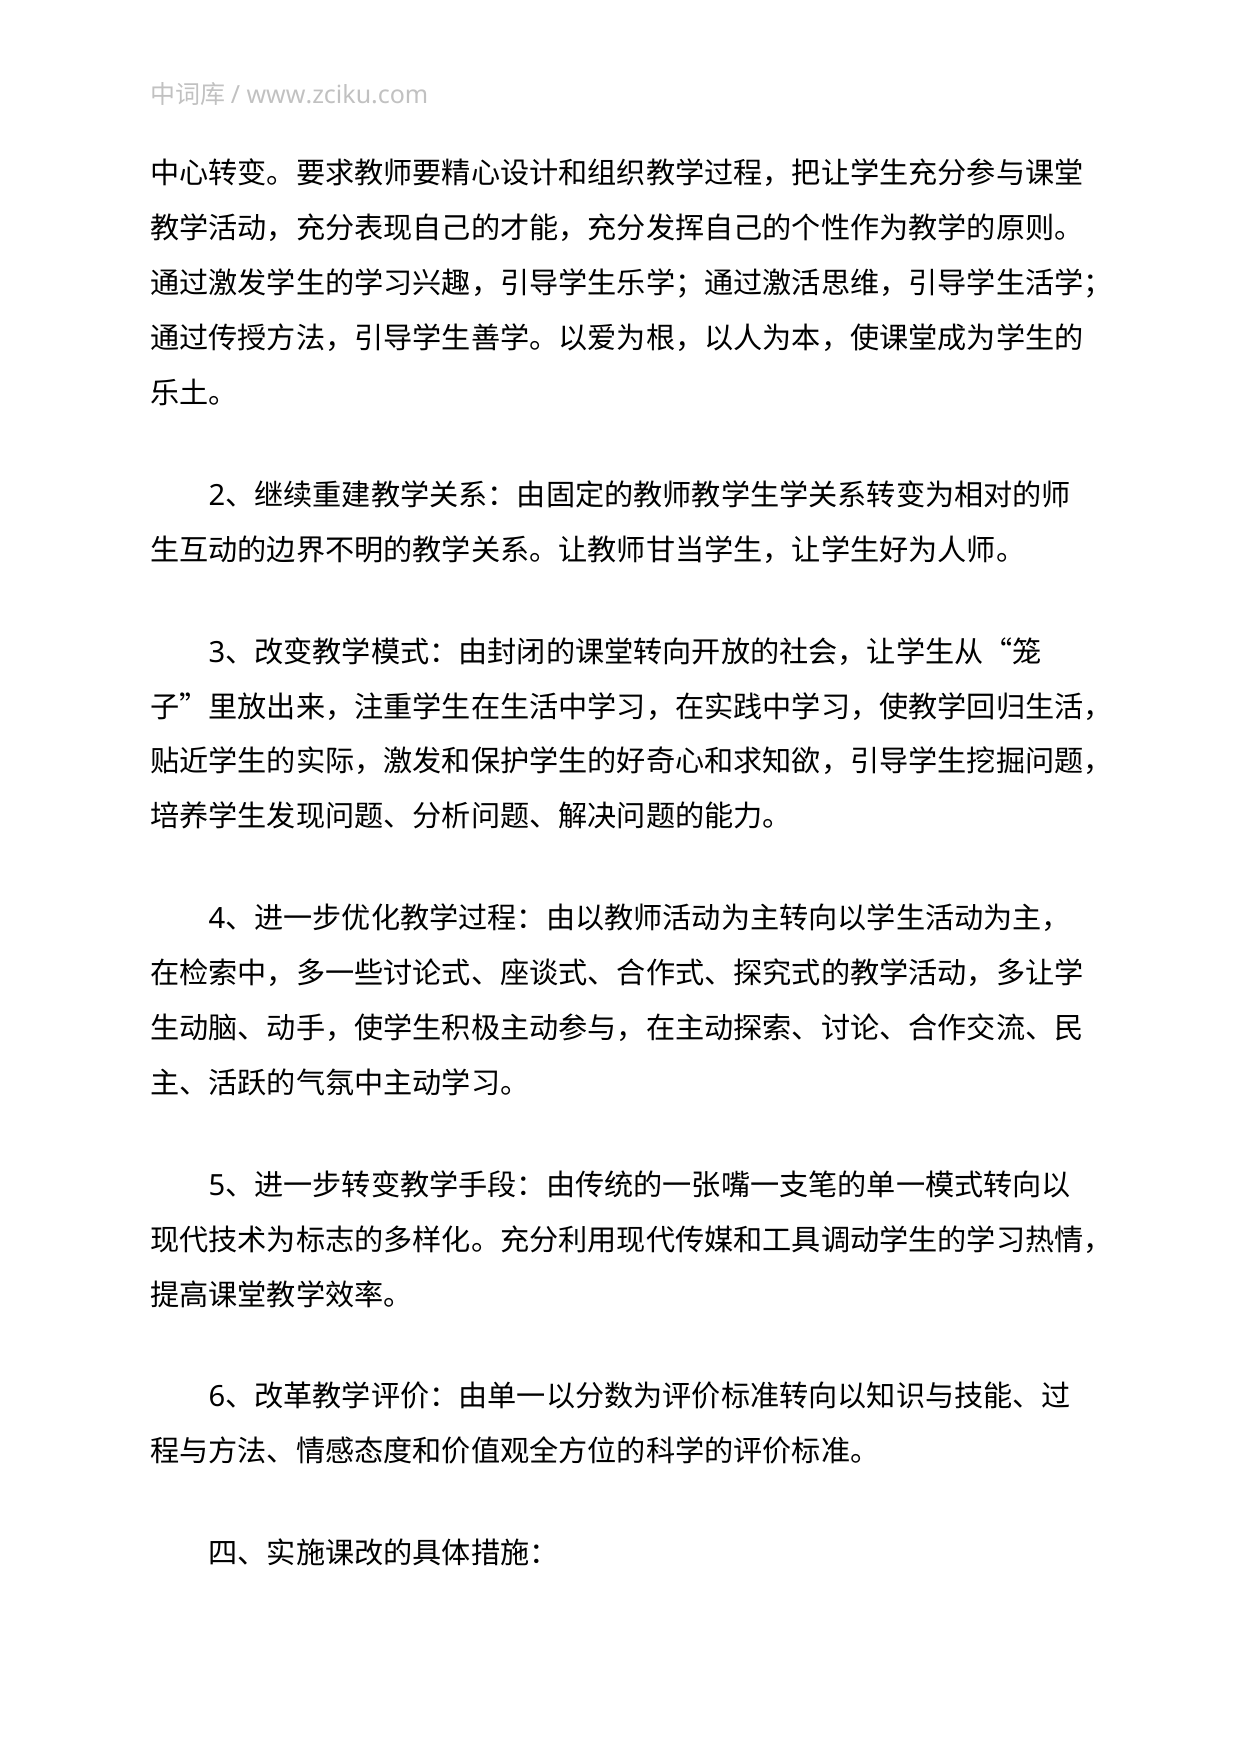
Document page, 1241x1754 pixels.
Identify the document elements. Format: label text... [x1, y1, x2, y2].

text 3、改变教学模式：由封闭的课堂转向开放的社会，让学生从“笼子”里放出来，注重学生在生活中学习，在实践中学习，使教学回归生活，贴近学生的实际，激发和保护学生的好奇心和求知欲，引导学生挖掘问题，培养学生发现问题、分析问题、解决问题的能力。 [150, 628, 1090, 835]
text 2、继续重建教学关系：由固定的教师教学生学关系转变为相对的师生互动的边界不明的教学关系。让教师甘当学生，让学生好为人师。 [150, 471, 1090, 569]
text 四、实施课改的具体措施： [150, 1530, 1090, 1572]
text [150, 150, 1090, 412]
text 4、进一步优化教学过程：由以教师活动为主转向以学生活动为主，在检索中，多一些讨论式、座谈式、合作式、探究式的教学活动，多让学生动脑、动手，使学生积极主动参与，在主动探索、讨论、合作交流、民主、活跃的气氛中主动学习。 [150, 895, 1090, 1102]
text 5、进一步转变教学手段：由传统的一张嘴一支笔的单一模式转向以现代技术为标志的多样化。充分利用现代传媒和工具调动学生的学习热情，提高课堂教学效率。 [150, 1161, 1090, 1313]
text 6、改革教学评价：由单一以分数为评价标准转向以知识与技能、过程与方法、情感态度和价值观全方位的科学的评价标准。 [150, 1373, 1090, 1470]
